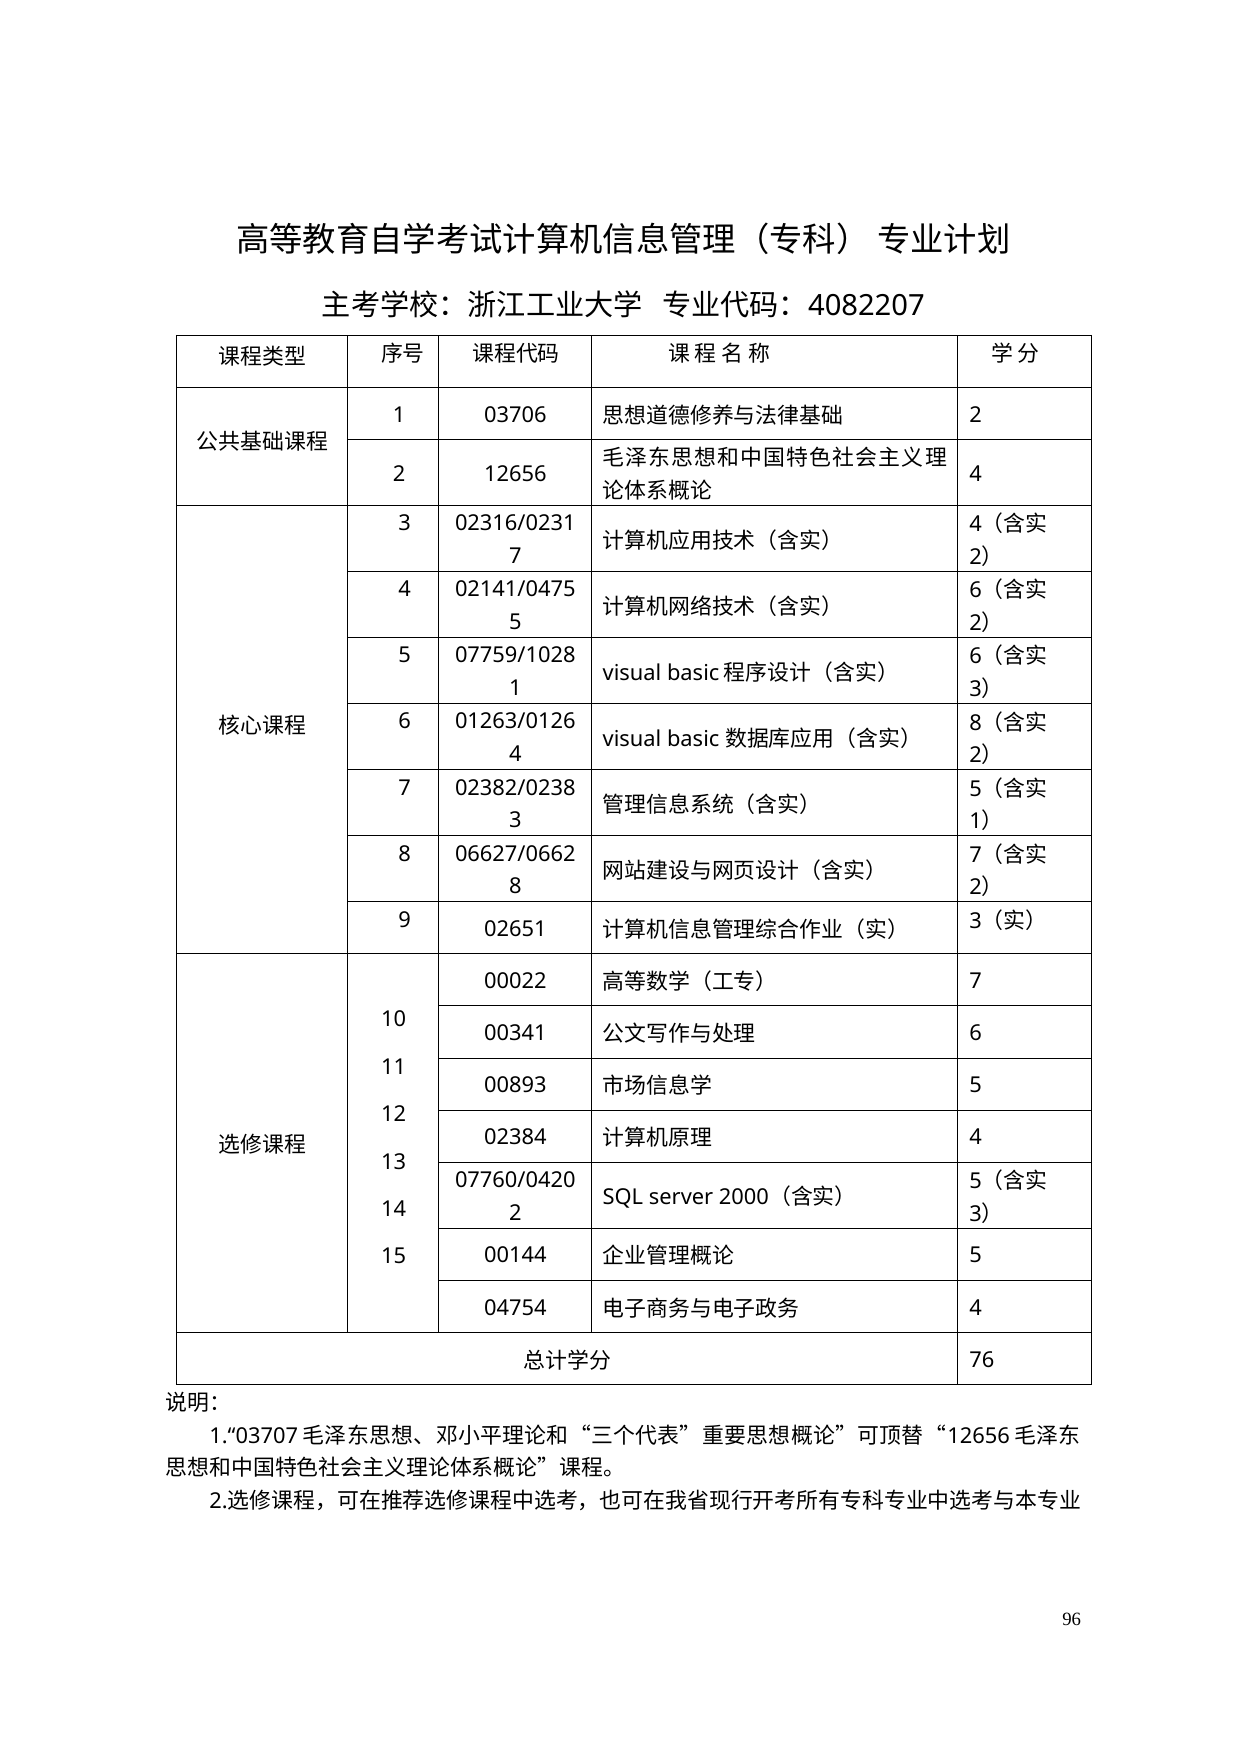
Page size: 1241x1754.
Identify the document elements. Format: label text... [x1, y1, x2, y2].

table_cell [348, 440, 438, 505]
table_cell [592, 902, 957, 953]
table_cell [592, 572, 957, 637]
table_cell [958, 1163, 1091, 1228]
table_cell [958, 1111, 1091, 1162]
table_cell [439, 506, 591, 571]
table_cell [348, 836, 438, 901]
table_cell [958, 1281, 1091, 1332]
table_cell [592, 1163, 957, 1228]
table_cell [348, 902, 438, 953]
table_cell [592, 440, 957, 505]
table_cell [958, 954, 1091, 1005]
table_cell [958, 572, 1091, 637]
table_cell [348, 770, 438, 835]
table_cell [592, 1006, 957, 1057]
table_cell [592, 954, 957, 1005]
text 1.“03707毛泽东思想、邓小平理论和“三个代表”重要思想概论”可顶替“12656毛泽东思想和中国特色社会主义理论体系概论”课程。 [165, 1417, 1081, 1482]
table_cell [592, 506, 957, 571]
text 主考学校：浙江工业大学 专业代码：4082207 [165, 270, 1081, 335]
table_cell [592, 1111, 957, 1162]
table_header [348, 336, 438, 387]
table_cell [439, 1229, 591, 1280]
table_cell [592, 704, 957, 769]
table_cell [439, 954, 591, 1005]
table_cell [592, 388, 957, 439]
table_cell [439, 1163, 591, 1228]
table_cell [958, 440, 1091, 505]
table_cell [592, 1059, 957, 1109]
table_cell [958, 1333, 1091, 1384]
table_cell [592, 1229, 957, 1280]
text 高等教育自学考试计算机信息管理（专科） 专业计划 [165, 205, 1081, 270]
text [165, 1482, 1081, 1515]
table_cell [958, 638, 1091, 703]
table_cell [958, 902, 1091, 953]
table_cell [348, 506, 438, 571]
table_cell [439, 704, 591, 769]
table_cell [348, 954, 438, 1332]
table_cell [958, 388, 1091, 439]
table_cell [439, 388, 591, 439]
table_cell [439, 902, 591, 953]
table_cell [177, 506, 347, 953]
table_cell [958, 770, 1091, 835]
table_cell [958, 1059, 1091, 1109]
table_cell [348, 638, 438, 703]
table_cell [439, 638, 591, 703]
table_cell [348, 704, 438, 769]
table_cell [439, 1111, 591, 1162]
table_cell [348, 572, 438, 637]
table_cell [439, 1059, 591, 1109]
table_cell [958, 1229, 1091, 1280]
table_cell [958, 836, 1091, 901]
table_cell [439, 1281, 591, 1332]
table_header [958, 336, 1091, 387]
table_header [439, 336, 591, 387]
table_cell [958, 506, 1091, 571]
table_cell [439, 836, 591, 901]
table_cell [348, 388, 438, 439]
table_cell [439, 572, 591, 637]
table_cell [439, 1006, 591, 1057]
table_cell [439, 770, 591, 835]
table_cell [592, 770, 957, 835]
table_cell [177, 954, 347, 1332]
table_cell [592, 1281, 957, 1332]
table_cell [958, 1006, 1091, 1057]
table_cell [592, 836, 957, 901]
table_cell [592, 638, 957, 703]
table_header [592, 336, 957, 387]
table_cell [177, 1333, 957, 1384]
text 说明： [165, 1385, 1081, 1417]
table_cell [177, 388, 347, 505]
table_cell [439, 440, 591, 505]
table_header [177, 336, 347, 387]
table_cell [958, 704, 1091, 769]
